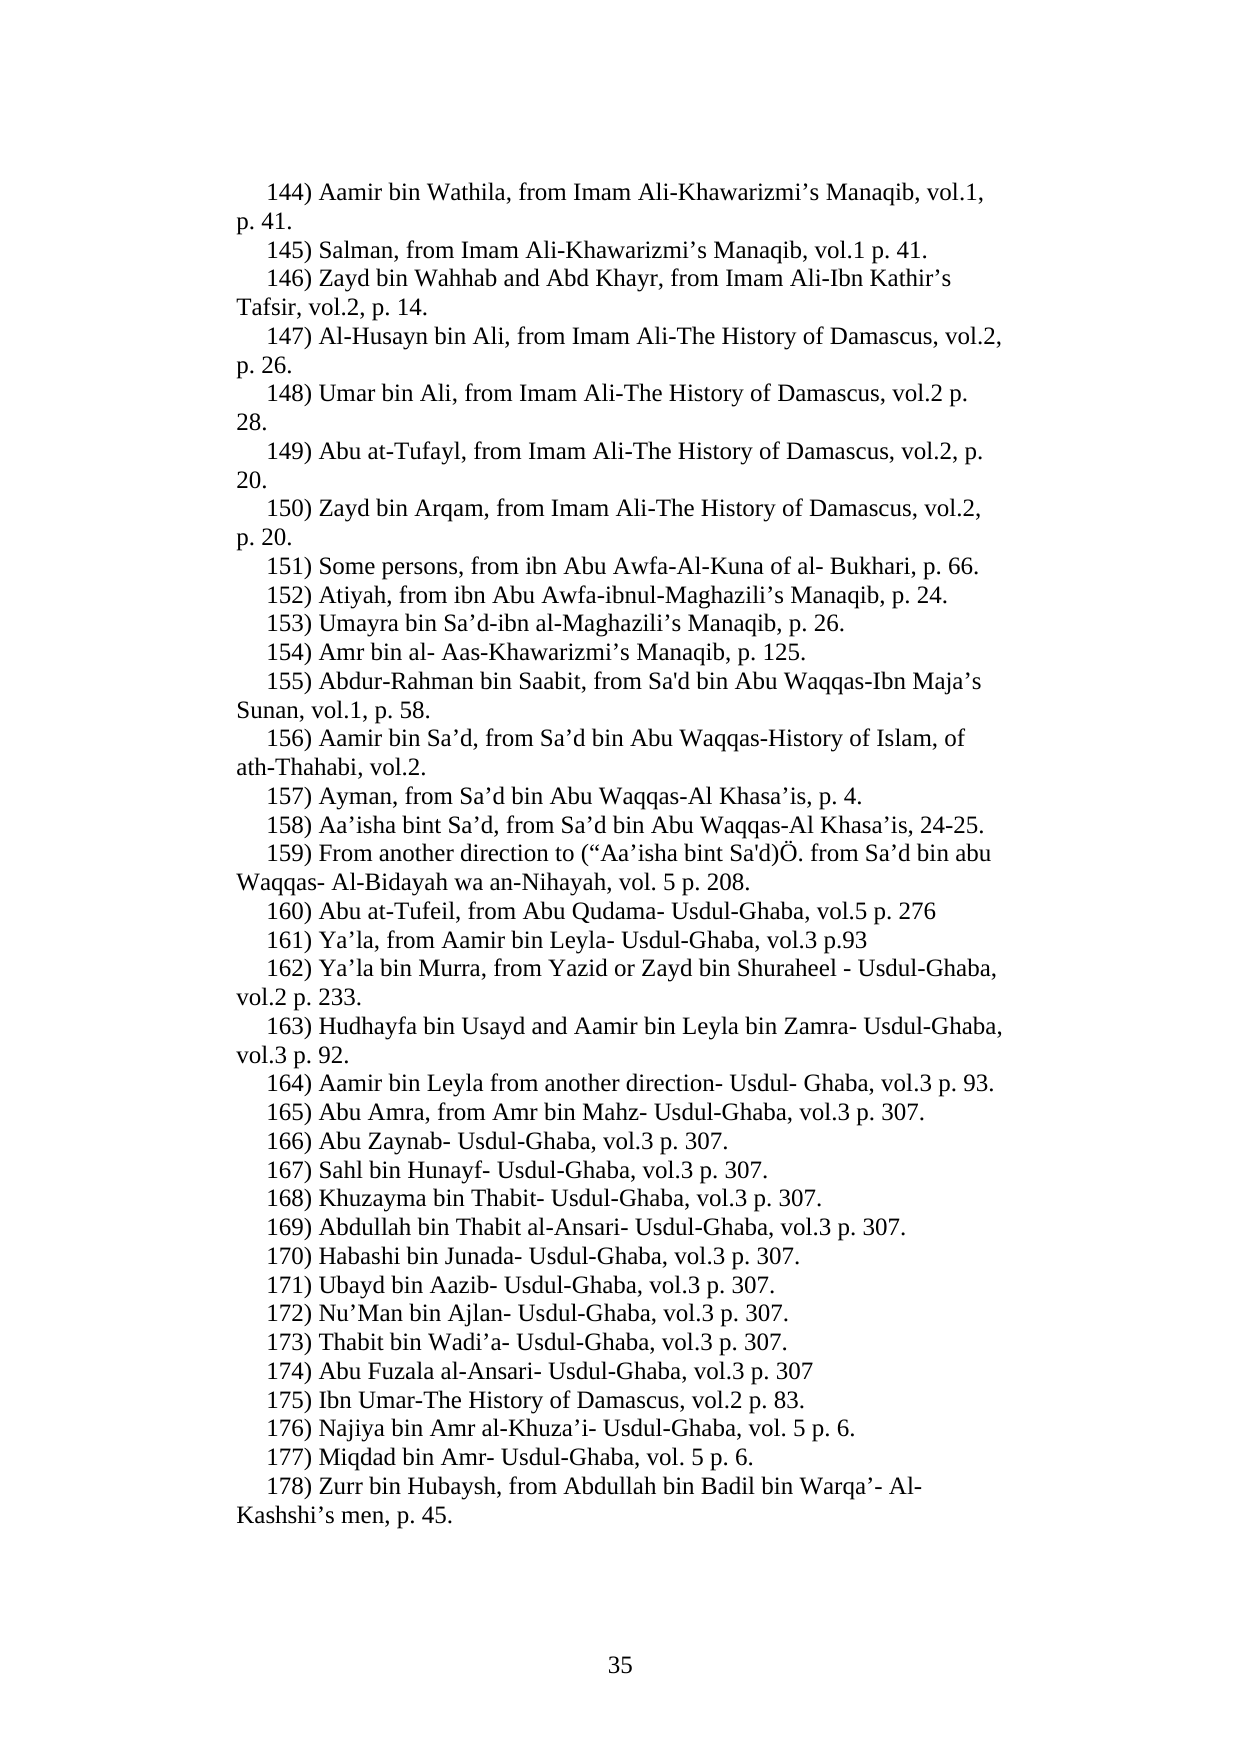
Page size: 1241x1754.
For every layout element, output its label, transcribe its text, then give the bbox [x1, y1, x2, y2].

text 150) Zayd bin Arqam, from Imam Ali-The History of Damascus, vol.2, p. 20. [236, 493, 1004, 551]
text 176) Najiya bin Amr al-Khuza’i- Usdul-Ghaba, vol. 5 p. 6. [236, 1413, 1004, 1442]
text 148) Umar bin Ali, from Imam Ali-The History of Damascus, vol.2 p. 28. [236, 378, 1004, 436]
text 169) Abdullah bin Thabit al-Ansari- Usdul-Ghaba, vol.3 p. 307. [236, 1212, 1004, 1241]
text 177) Miqdad bin Amr- Usdul-Ghaba, vol. 5 p. 6. [236, 1442, 1004, 1471]
text 178) Zurr bin Hubaysh, from Abdullah bin Badil bin Warqa’- Al-Kashshi’s men, p. 45. [236, 1471, 1004, 1528]
text 166) Abu Zaynab- Usdul-Ghaba, vol.3 p. 307. [236, 1126, 1004, 1155]
text 154) Amr bin al- Aas-Khawarizmi’s Manaqib, p. 125. [236, 637, 1004, 666]
text 144) Aamir bin Wathila, from Imam Ali-Khawarizmi’s Manaqib, vol.1, p. 41. [236, 177, 1004, 235]
text 163) Hudhayfa bin Usayd and Aamir bin Leyla bin Zamra- Usdul-Ghaba, vol.3 p. 92. [236, 1011, 1004, 1068]
text 167) Sahl bin Hunayf- Usdul-Ghaba, vol.3 p. 307. [236, 1155, 1004, 1183]
text 172) Nu’Man bin Ajlan- Usdul-Ghaba, vol.3 p. 307. [236, 1298, 1004, 1327]
text 160) Abu at-Tufeil, from Abu Qudama- Usdul-Ghaba, vol.5 p. 276 [236, 896, 1004, 925]
text 173) Thabit bin Wadi’a- Usdul-Ghaba, vol.3 p. 307. [236, 1327, 1004, 1356]
text 161) Ya’la, from Aamir bin Leyla- Usdul-Ghaba, vol.3 p.93 [236, 925, 1004, 953]
text 153) Umayra bin Sa’d-ibn al-Maghazili’s Manaqib, p. 26. [236, 608, 1004, 637]
text 164) Aamir bin Leyla from another direction- Usdul- Ghaba, vol.3 p. 93. [236, 1068, 1004, 1097]
text 151) Some persons, from ibn Abu Awfa-Al-Kuna of al- Bukhari, p. 66. [236, 551, 1004, 580]
text 174) Abu Fuzala al-Ansari- Usdul-Ghaba, vol.3 p. 307 [236, 1356, 1004, 1385]
text 155) Abdur-Rahman bin Saabit, from Sa'd bin Abu Waqqas-Ibn Maja’s Sunan, vol.1, p. 58. [236, 666, 1004, 723]
text 156) Aamir bin Sa’d, from Sa’d bin Abu Waqqas-History of Islam, of ath-Thahabi, vol.2. [236, 723, 1004, 781]
text 175) Ibn Umar-The History of Damascus, vol.2 p. 83. [236, 1385, 1004, 1413]
text 158) Aa’isha bint Sa’d, from Sa’d bin Abu Waqqas-Al Khasa’is, 24-25. [236, 810, 1004, 838]
text 147) Al-Husayn bin Ali, from Imam Ali-The History of Damascus, vol.2, p. 26. [236, 321, 1004, 378]
text 168) Khuzayma bin Thabit- Usdul-Ghaba, vol.3 p. 307. [236, 1183, 1004, 1212]
text 159) From another direction to (“Aa’isha bint Sa'd)Ö. from Sa’d bin abu Waqqas- Al-Bidayah wa an-Nihayah, vol. 5 p. 208. [236, 838, 1004, 896]
text 157) Ayman, from Sa’d bin Abu Waqqas-Al Khasa’is, p. 4. [236, 781, 1004, 810]
text 145) Salman, from Imam Ali-Khawarizmi’s Manaqib, vol.1 p. 41. [236, 235, 1004, 263]
text 162) Ya’la bin Murra, from Yazid or Zayd bin Shuraheel - Usdul-Ghaba, vol.2 p. 233. [236, 953, 1004, 1011]
text 165) Abu Amra, from Amr bin Mahz- Usdul-Ghaba, vol.3 p. 307. [236, 1097, 1004, 1126]
text 152) Atiyah, from ibn Abu Awfa-ibnul-Maghazili’s Manaqib, p. 24. [236, 580, 1004, 608]
text 171) Ubayd bin Aazib- Usdul-Ghaba, vol.3 p. 307. [236, 1270, 1004, 1298]
text 149) Abu at-Tufayl, from Imam Ali-The History of Damascus, vol.2, p. 20. [236, 436, 1004, 493]
text 170) Habashi bin Junada- Usdul-Ghaba, vol.3 p. 307. [236, 1241, 1004, 1270]
text 146) Zayd bin Wahhab and Abd Khayr, from Imam Ali-Ibn Kathir’s Tafsir, vol.2, p. 14. [236, 263, 1004, 321]
